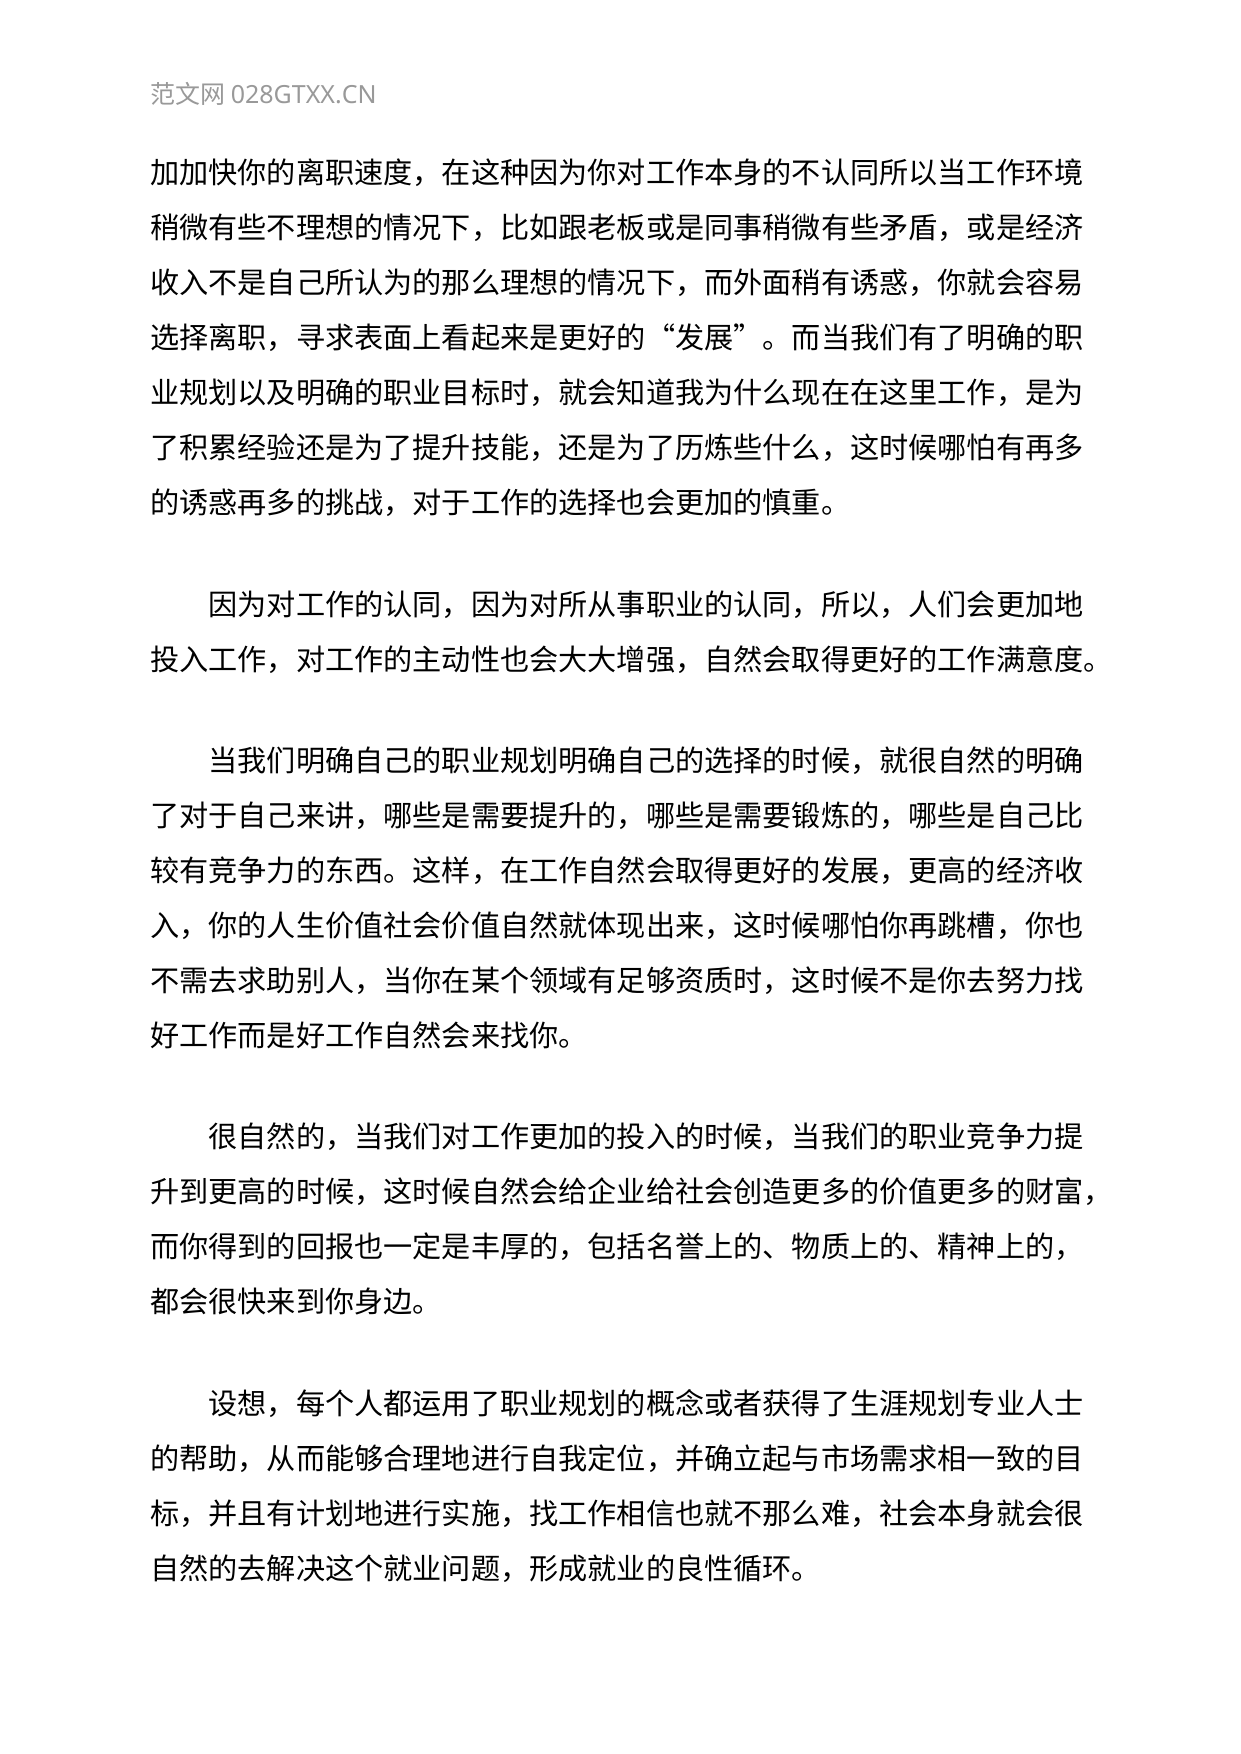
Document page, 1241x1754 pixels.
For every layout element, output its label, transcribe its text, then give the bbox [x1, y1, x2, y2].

text 设想，每个人都运用了职业规划的概念或者获得了生涯规划专业人士的帮助，从而能够合理地进行自我定位，并确立起与市场需求相一致的目标，并且有计划地进行实施，找工作相信也就不那么难，社会本身就会很自然的去解决这个就业问题，形成就业的良性循环。 [150, 1381, 1090, 1587]
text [150, 150, 1090, 522]
text 当我们明确自己的职业规划明确自己的选择的时候，就很自然的明确了对于自己来讲，哪些是需要提升的，哪些是需要锻炼的，哪些是自己比较有竞争力的东西。这样，在工作自然会取得更好的发展，更高的经济收入，你的人生价值社会价值自然就体现出来，这时候哪怕你再跳槽，你也不需去求助别人，当你在某个领域有足够资质时，这时候不是你去努力找好工作而是好工作自然会来找你。 [150, 738, 1090, 1054]
text 很自然的，当我们对工作更加的投入的时候，当我们的职业竞争力提升到更高的时候，这时候自然会给企业给社会创造更多的价值更多的财富，而你得到的回报也一定是丰厚的，包括名誉上的、物质上的、精神上的，都会很快来到你身边。 [150, 1114, 1090, 1321]
text 因为对工作的认同，因为对所从事职业的认同，所以，人们会更加地投入工作，对工作的主动性也会大大增强，自然会取得更好的工作满意度。 [150, 581, 1090, 678]
